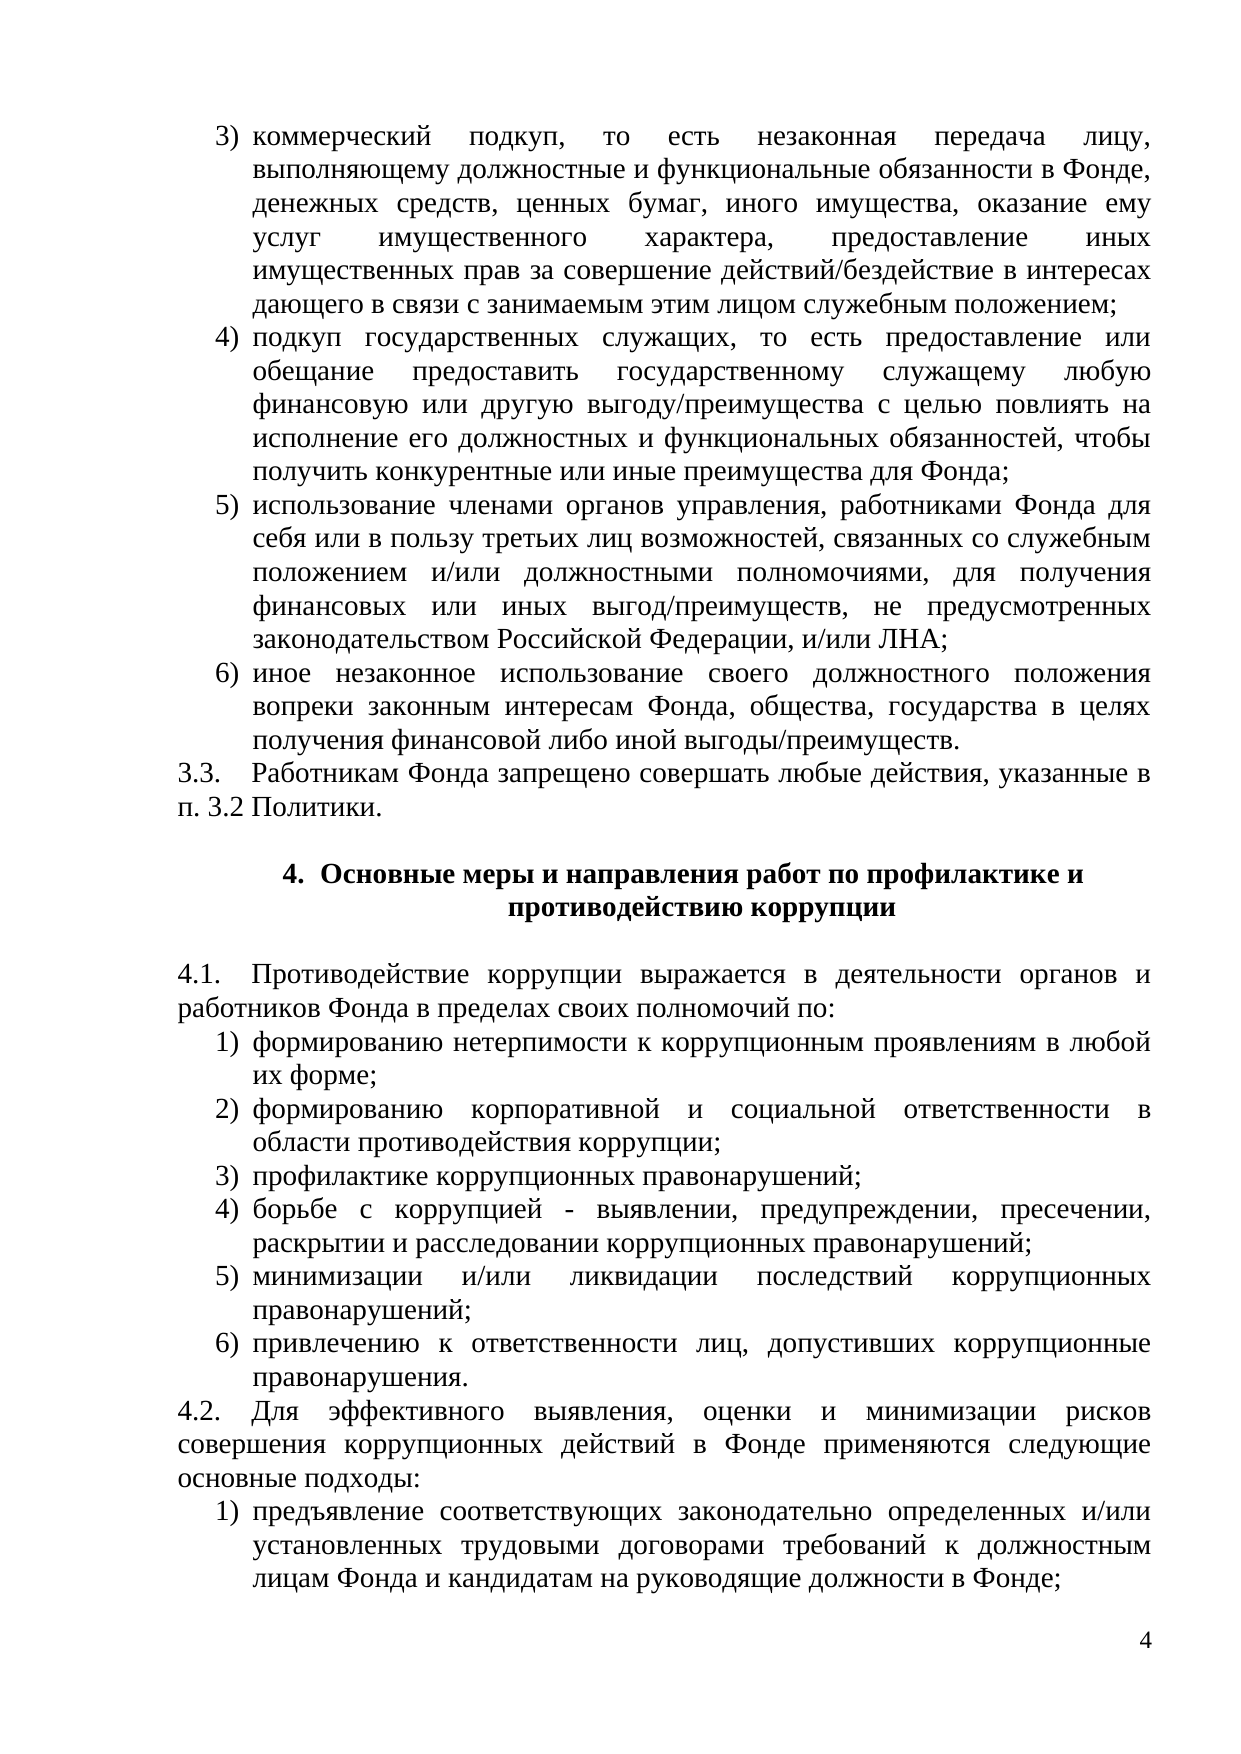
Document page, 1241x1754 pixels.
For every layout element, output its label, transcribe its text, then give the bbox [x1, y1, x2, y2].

list Противодействие коррупции выражается в деятельности органов и работников Фонда в пределах своих полномочий по: [177, 957, 1152, 1024]
list предъявление соответствующих законодательно определенных и/или установленных трудовыми договорами требований к должностным лицам Фонда и кандидатам на руководящие должности в Фонде; [215, 1493, 1152, 1594]
list профилактике коррупционных правонарушений; [215, 1158, 1152, 1191]
list привлечению к ответственности лиц, допустивших коррупционные правонарушения. [215, 1326, 1152, 1393]
list иное незаконное использование своего должностного положения вопреки законным интересам Фонда, общества, государства в целях получения финансовой либо иной выгоды/преимуществ. [215, 655, 1152, 755]
list Для эффективного выявления, оценки и минимизации рисков совершения коррупционных действий в Фонде применяются следующие основные подходы: [177, 1393, 1152, 1493]
list формированию нетерпимости к коррупционным проявлениям в любой их форме; [215, 1024, 1152, 1091]
list формированию корпоративной и социальной ответственности в области противодействия коррупции; [215, 1091, 1152, 1158]
list коммерческий подкуп, то есть незаконная передача лицу, выполняющему должностные и функциональные обязанности в Фонде, денежных средств, ценных бумаг, иного имущества, оказание ему услуг имущественного характера, предоставление иных имущественных прав за совершение действий/бездействие в интересах дающего в связи с занимаемым этим лицом служебным положением; [215, 118, 1152, 319]
list Работникам Фонда запрещено совершать любые действия, указанные в п. 3.2 Политики. [177, 755, 1152, 822]
list подкуп государственных служащих, то есть предоставление или обещание предоставить государственному служащему любую финансовую или другую выгоду/преимущества с целью повлиять на исполнение его должностных и функциональных обязанностей, чтобы получить конкурентные или иные преимущества для Фонда; [215, 319, 1152, 487]
list борьбе с коррупцией - выявлении, предупреждении, пресечении, раскрытии и расследовании коррупционных правонарушений; [215, 1191, 1152, 1258]
list Основные меры и направления работ по профилактике и противодействию коррупции [215, 856, 1152, 923]
list минимизации и/или ликвидации последствий коррупционных правонарушений; [215, 1258, 1152, 1326]
list использование членами органов управления, работниками Фонда для себя или в пользу третьих лиц возможностей, связанных со служебным положением и/или должностными полномочиями, для получения финансовых или иных выгод/преимуществ, не предусмотренных законодательством Российской Федерации, и/или ЛНА; [215, 487, 1152, 655]
